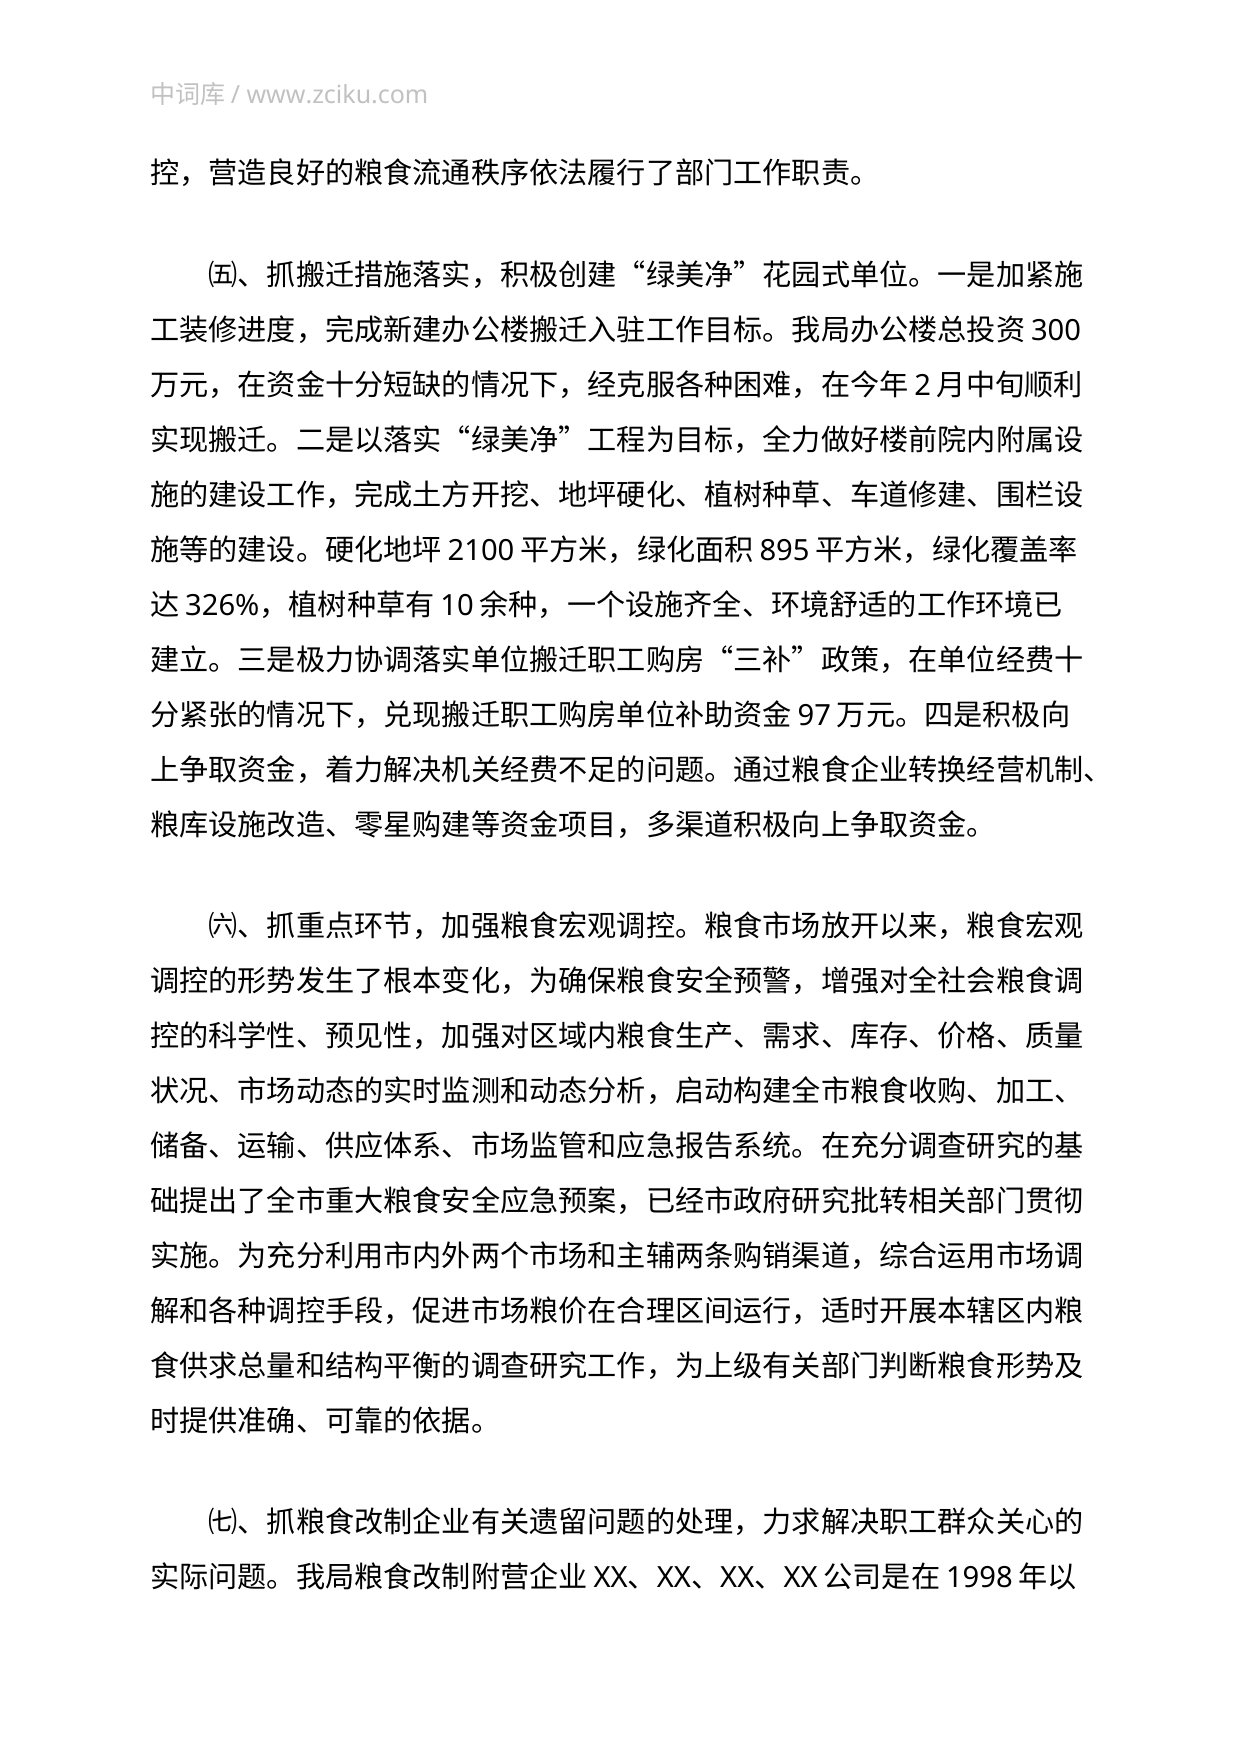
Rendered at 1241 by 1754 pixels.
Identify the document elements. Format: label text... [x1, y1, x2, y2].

text ㈤、抓搬迁措施落实，积极创建“绿美净”花园式单位。一是加紧施工装修进度，完成新建办公楼搬迁入驻工作目标。我局办公楼总投资300万元，在资金十分短缺的情况下，经克服各种困难，在今年2月中旬顺利实现搬迁。二是以落实“绿美净”工程为目标，全力做好楼前院内附属设施的建设工作，完成土方开挖、地坪硬化、植树种草、车道修建、围栏设施等的建设。硬化地坪2100平方米，绿化面积895平方米，绿化覆盖率达326%，植树种草有10余种，一个设施齐全、环境舒适的工作环境已建立。三是极力协调落实单位搬迁职工购房“三补”政策，在单位经费十分紧张的情况下，兑现搬迁职工购房单位补助资金97万元。四是积极向上争取资金，着力解决机关经费不足的问题。通过粮食企业转换经营机制、粮库设施改造、零星购建等资金项目，多渠道积极向上争取资金。 [150, 252, 1090, 843]
text ㈥、抓重点环节，加强粮食宏观调控。粮食市场放开以来，粮食宏观调控的形势发生了根本变化，为确保粮食安全预警，增强对全社会粮食调控的科学性、预见性，加强对区域内粮食生产、需求、库存、价格、质量状况、市场动态的实时监测和动态分析，启动构建全市粮食收购、加工、储备、运输、供应体系、市场监管和应急报告系统。在充分调查研究的基础提出了全市重大粮食安全应急预案，已经市政府研究批转相关部门贯彻实施。为充分利用市内外两个市场和主辅两条购销渠道，综合运用市场调解和各种调控手段，促进市场粮价在合理区间运行，适时开展本辖区内粮食供求总量和结构平衡的调查研究工作，为上级有关部门判断粮食形势及时提供准确、可靠的依据。 [150, 903, 1090, 1439]
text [150, 1499, 1090, 1596]
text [150, 150, 1090, 192]
